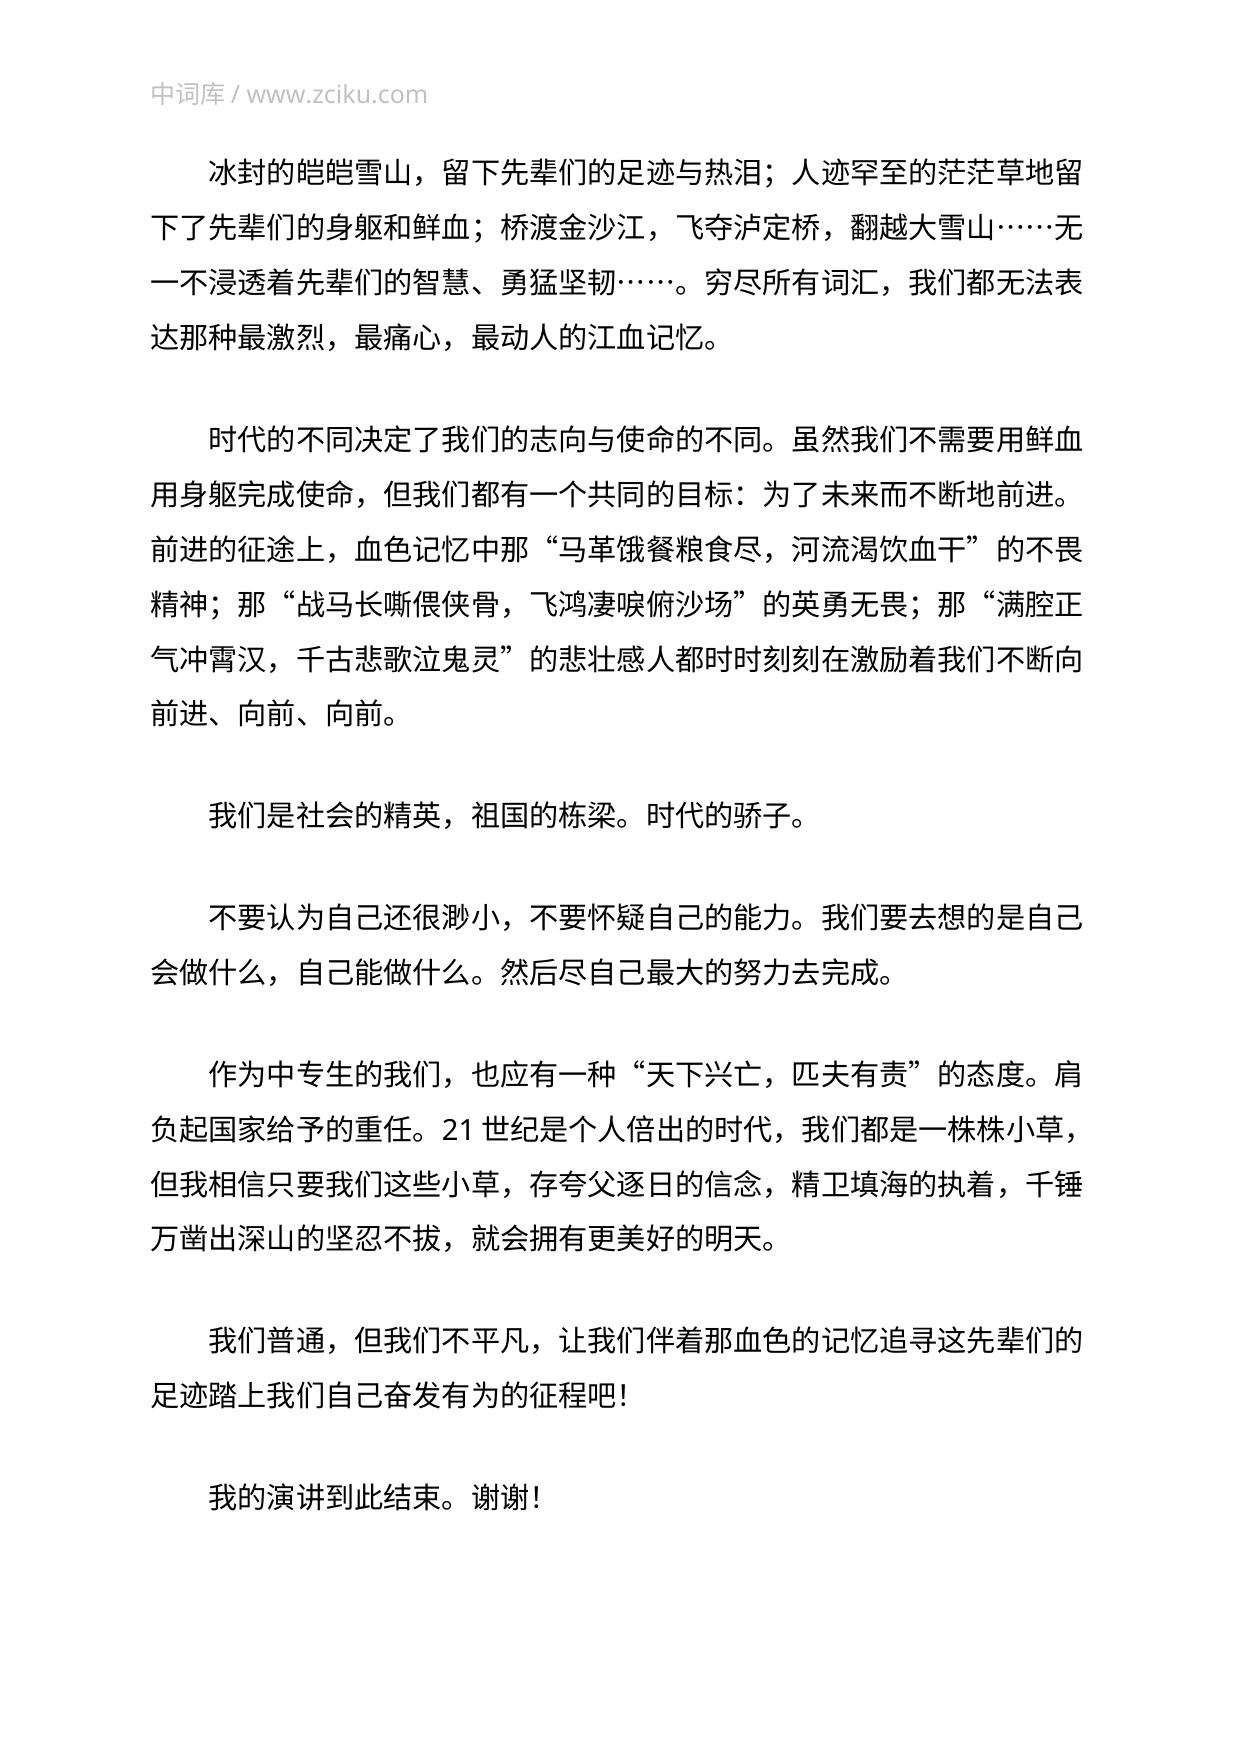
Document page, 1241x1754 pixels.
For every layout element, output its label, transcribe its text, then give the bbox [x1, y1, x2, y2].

text 作为中专生的我们，也应有一种“天下兴亡，匹夫有责”的态度。肩负起国家给予的重任。21世纪是个人倍出的时代，我们都是一株株小草，但我相信只要我们这些小草，存夸父逐日的信念，精卫填海的执着，千锤万凿出深山的坚忍不拔，就会拥有更美好的明天。 [150, 1051, 1090, 1258]
text 不要认为自己还很渺小，不要怀疑自己的能力。我们要去想的是自己会做什么，自己能做什么。然后尽自己最大的努力去完成。 [150, 894, 1090, 992]
text 我们普通，但我们不平凡，让我们伴着那血色的记忆追寻这先辈们的足迹踏上我们自己奋发有为的征程吧！ [150, 1318, 1090, 1415]
text 冰封的皑皑雪山，留下先辈们的足迹与热泪；人迹罕至的茫茫草地留下了先辈们的身躯和鲜血；桥渡金沙江，飞夺泸定桥，翻越大雪山……无一不浸透着先辈们的智慧、勇猛坚韧……。穷尽所有词汇，我们都无法表达那种最激烈，最痛心，最动人的江血记忆。 [150, 150, 1090, 357]
text 时代的不同决定了我们的志向与使命的不同。虽然我们不需要用鲜血用身躯完成使命，但我们都有一个共同的目标：为了未来而不断地前进。前进的征途上，血色记忆中那“马革饿餐粮食尽，河流渴饮血干”的不畏精神；那“战马长嘶偎侠骨，飞鸿凄唳俯沙场”的英勇无畏；那“满腔正气冲霄汉，千古悲歌泣鬼灵”的悲壮感人都时时刻刻在激励着我们不断向前进、向前、向前。 [150, 416, 1090, 733]
text 我的演讲到此结束。谢谢！ [150, 1474, 1090, 1517]
text 我们是社会的精英，祖国的栋梁。时代的骄子。 [150, 793, 1090, 835]
